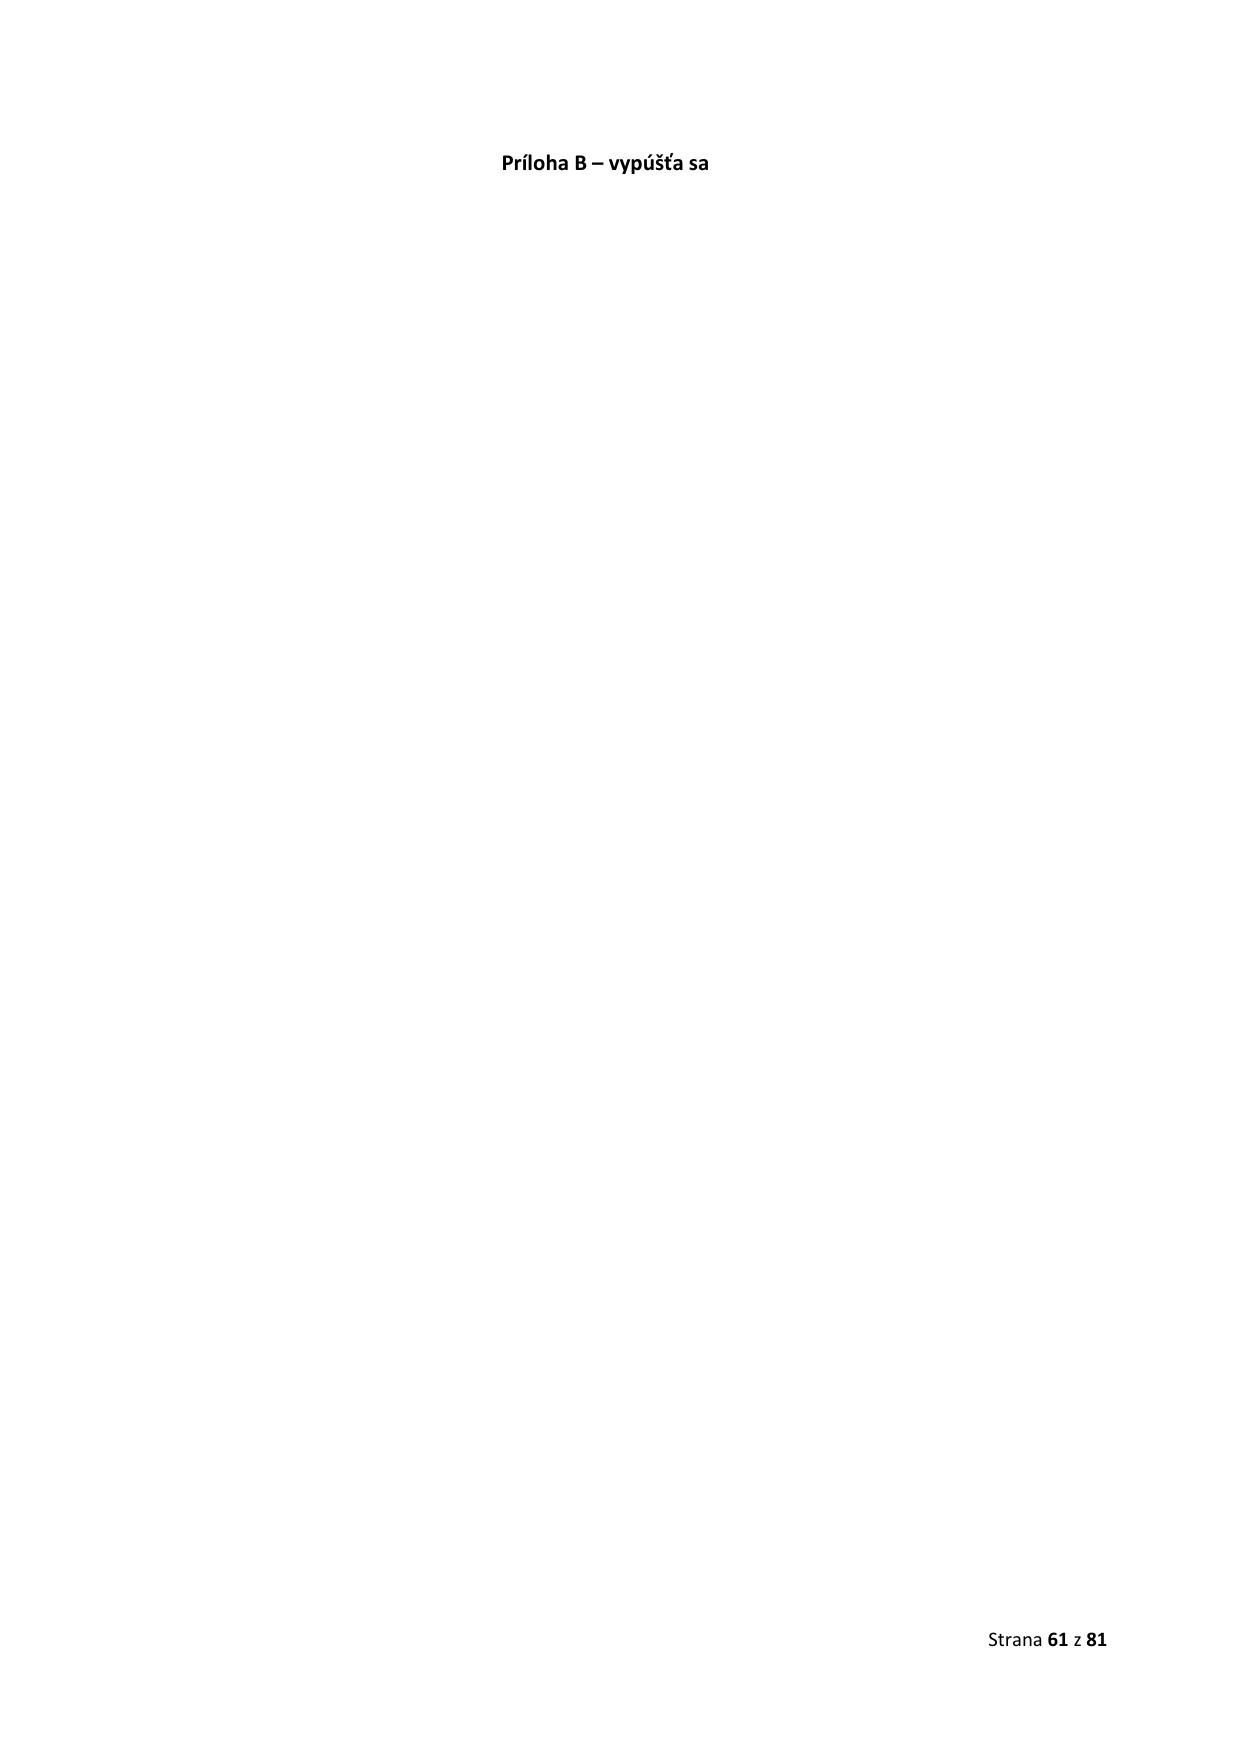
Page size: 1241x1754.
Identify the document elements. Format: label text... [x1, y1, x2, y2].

subtitle Príloha B – vypúšťa sa [103, 148, 1107, 176]
